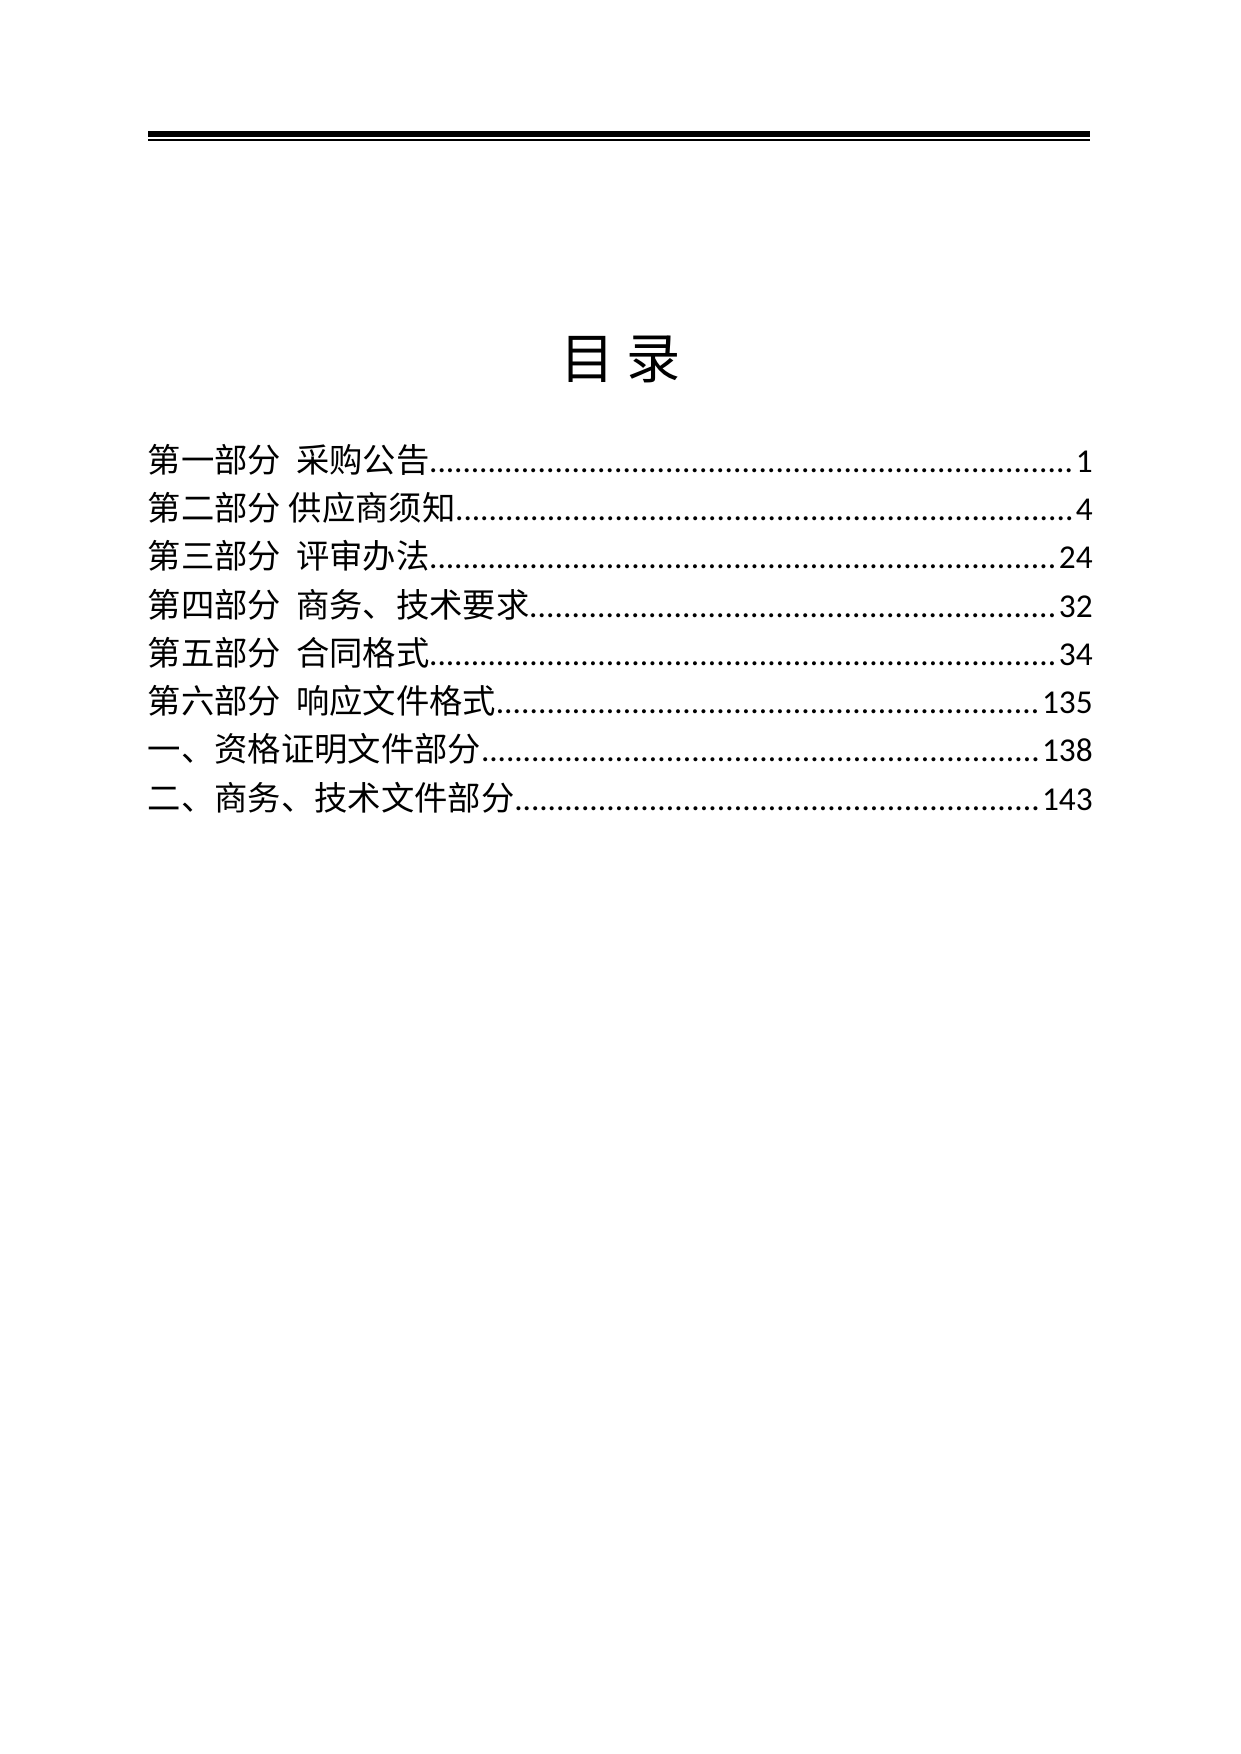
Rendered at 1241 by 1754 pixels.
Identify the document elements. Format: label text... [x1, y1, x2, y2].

text 二、商务、技术文件部分 143 [148, 771, 1092, 819]
text 第六部分 响应文件格式 135 [148, 675, 1092, 723]
text 第四部分 商务、技术要求 32 [148, 578, 1092, 627]
text 第五部分 合同格式 34 [148, 627, 1092, 675]
text 一、资格证明文件部分 138 [148, 723, 1092, 771]
text 目 录 [148, 316, 1092, 394]
text 第一部分 采购公告 1 [148, 434, 1092, 482]
text 第三部分 评审办法 24 [148, 530, 1092, 578]
text 第二部分 供应商须知 4 [148, 482, 1092, 530]
